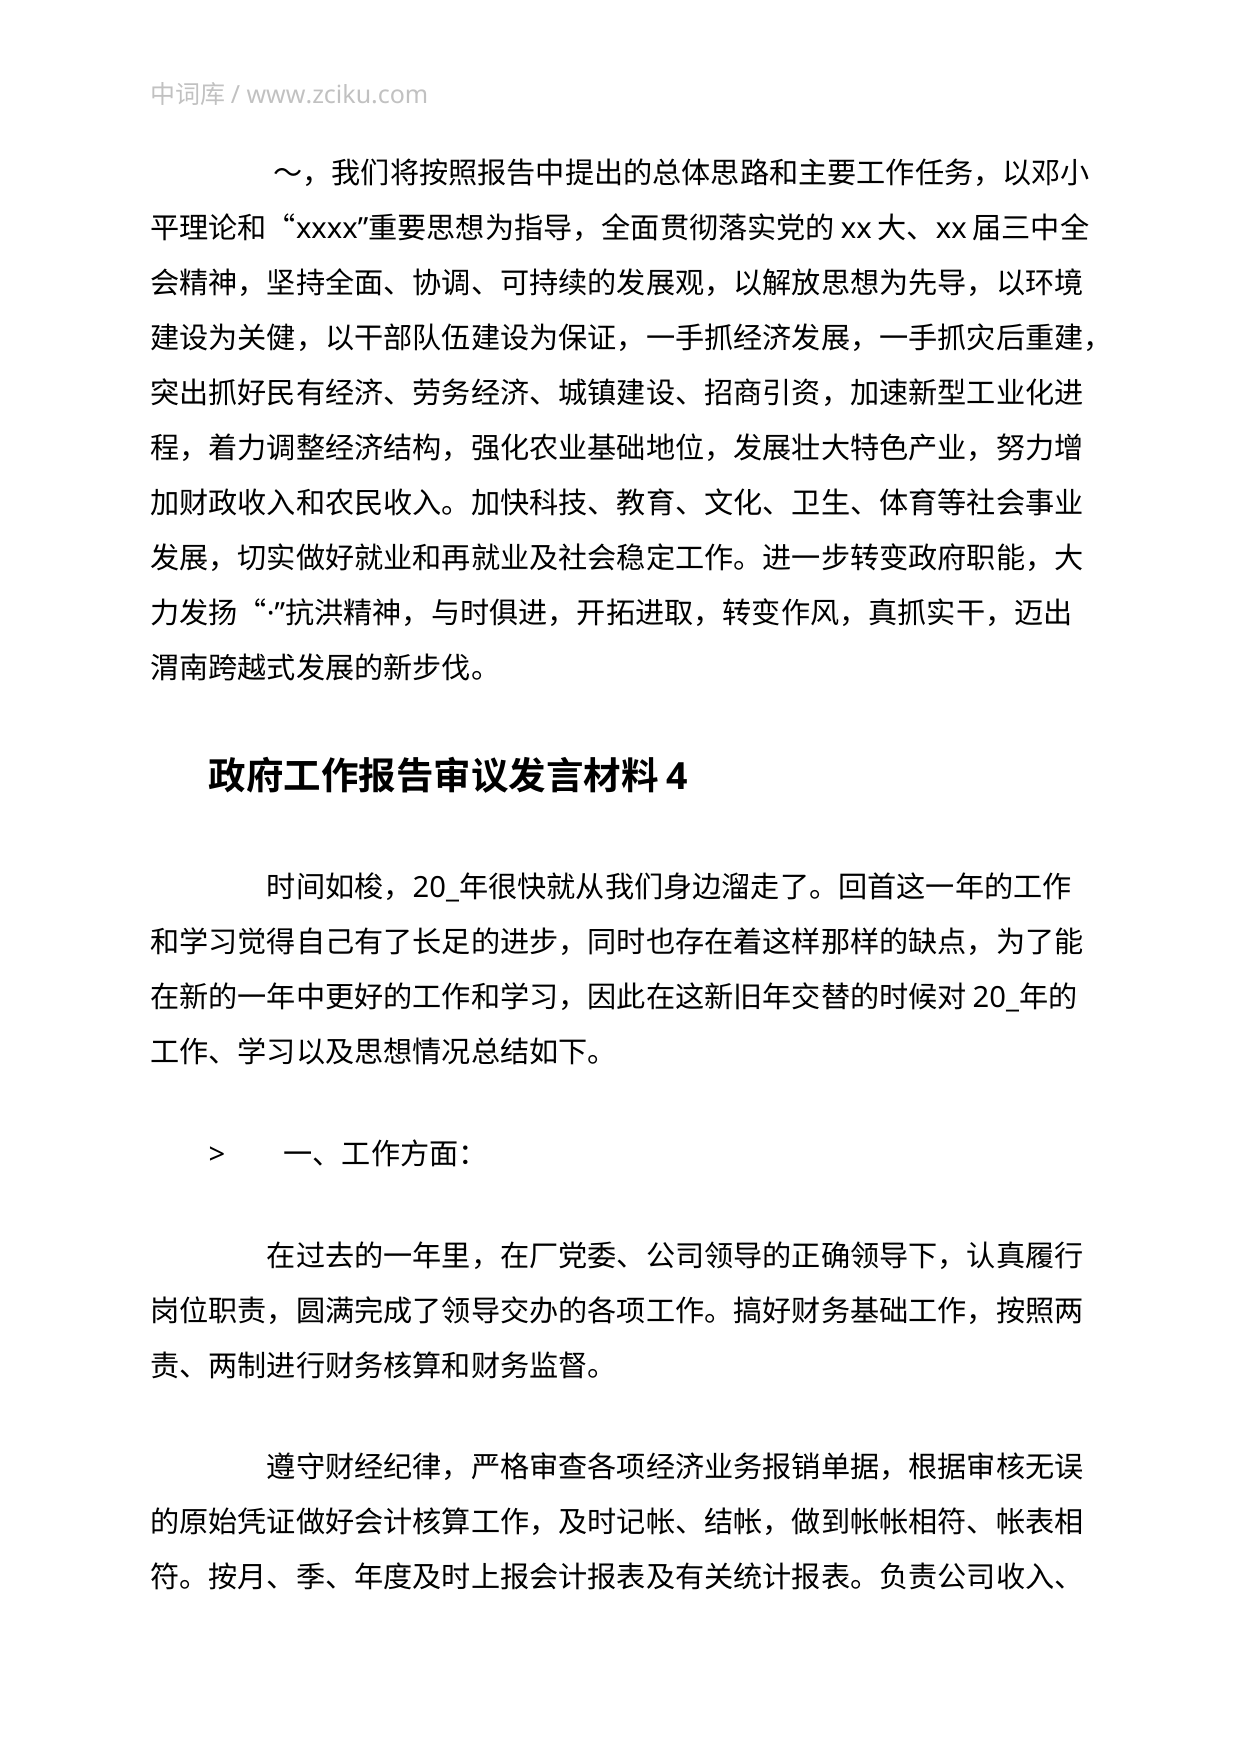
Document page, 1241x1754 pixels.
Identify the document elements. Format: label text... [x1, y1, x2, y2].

text ～，我们将按照报告中提出的总体思路和主要工作任务，以邓小平理论和“xxxx”重要思想为指导，全面贯彻落实党的xx大、xx届三中全会精神，坚持全面、协调、可持续的发展观，以解放思想为先导，以环境建设为关健，以干部队伍建设为保证，一手抓经济发展，一手抓灾后重建，突出抓好民有经济、劳务经济、城镇建设、招商引资，加速新型工业化进程，着力调整经济结构，强化农业基础地位，发展壮大特色产业，努力增加财政收入和农民收入。加快科技、教育、文化、卫生、体育等社会事业发展，切实做好就业和再就业及社会稳定工作。进一步转变政府职能，大力发扬“·”抗洪精神，与时俱进，开拓进取，转变作风，真抓实干，迈出渭南跨越式发展的新步伐。 [150, 150, 1090, 687]
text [150, 1444, 1090, 1596]
text > 一、工作方面： [150, 1130, 1090, 1173]
text 政府工作报告审议发言材料4 [150, 746, 1090, 801]
text 在过去的一年里，在厂党委、公司领导的正确领导下，认真履行岗位职责，圆满完成了领导交办的各项工作。搞好财务基础工作，按照两责、两制进行财务核算和财务监督。 [150, 1232, 1090, 1384]
text 时间如梭，20_年很快就从我们身边溜走了。回首这一年的工作和学习觉得自己有了长足的进步，同时也存在着这样那样的缺点，为了能在新的一年中更好的工作和学习，因此在这新旧年交替的时候对20_年的工作、学习以及思想情况总结如下。 [150, 864, 1090, 1071]
